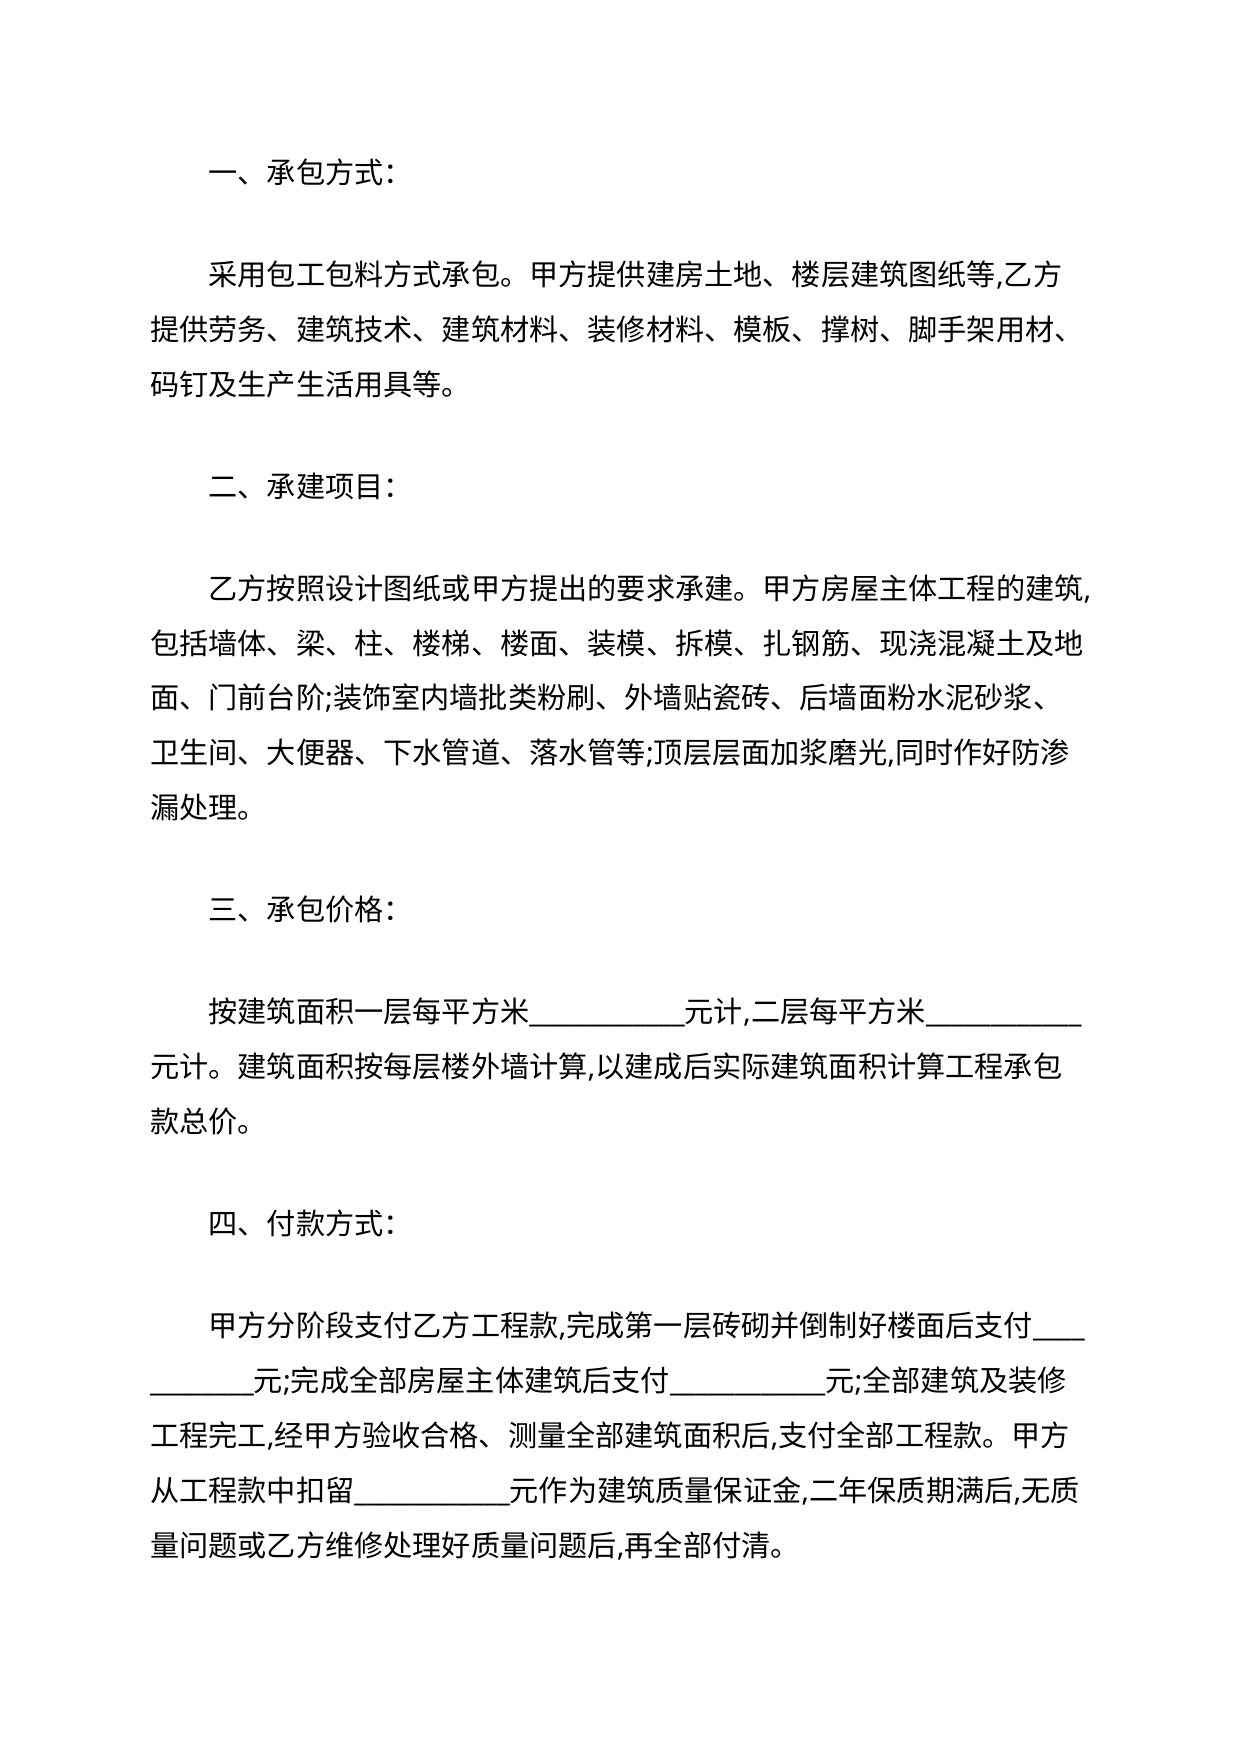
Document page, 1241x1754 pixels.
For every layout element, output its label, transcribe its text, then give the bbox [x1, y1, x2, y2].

text 按建筑面积一层每平方米____________元计,二层每平方米____________元计。建筑面积按每层楼外墙计算,以建成后实际建筑面积计算工程承包款总价。 [150, 989, 1090, 1141]
text 三、承包价格： [150, 887, 1090, 929]
text 采用包工包料方式承包。甲方提供建房土地、楼层建筑图纸等,乙方提供劳务、建筑技术、建筑材料、装修材料、模板、撑树、脚手架用材、码钉及生产生活用具等。 [150, 252, 1090, 404]
text 四、付款方式： [150, 1200, 1090, 1243]
text 二、承建项目： [150, 463, 1090, 506]
text 乙方按照设计图纸或甲方提出的要求承建。甲方房屋主体工程的建筑,包括墙体、梁、柱、楼梯、楼面、装模、拆模、扎钢筋、现浇混凝土及地面、门前台阶;装饰室内墙批类粉刷、外墙贴瓷砖、后墙面粉水泥砂浆、卫生间、大便器、下水管道、落水管等;顶层层面加浆磨光,同时作好防渗漏处理。 [150, 565, 1090, 827]
text 甲方分阶段支付乙方工程款,完成第一层砖砌并倒制好楼面后支付____________元;完成全部房屋主体建筑后支付____________元;全部建筑及装修工程完工,经甲方验收合格、测量全部建筑面积后,支付全部工程款。甲方从工程款中扣留____________元作为建筑质量保证金,二年保质期满后,无质量问题或乙方维修处理好质量问题后,再全部付清。 [150, 1302, 1090, 1564]
text 一、承包方式： [150, 150, 1090, 192]
